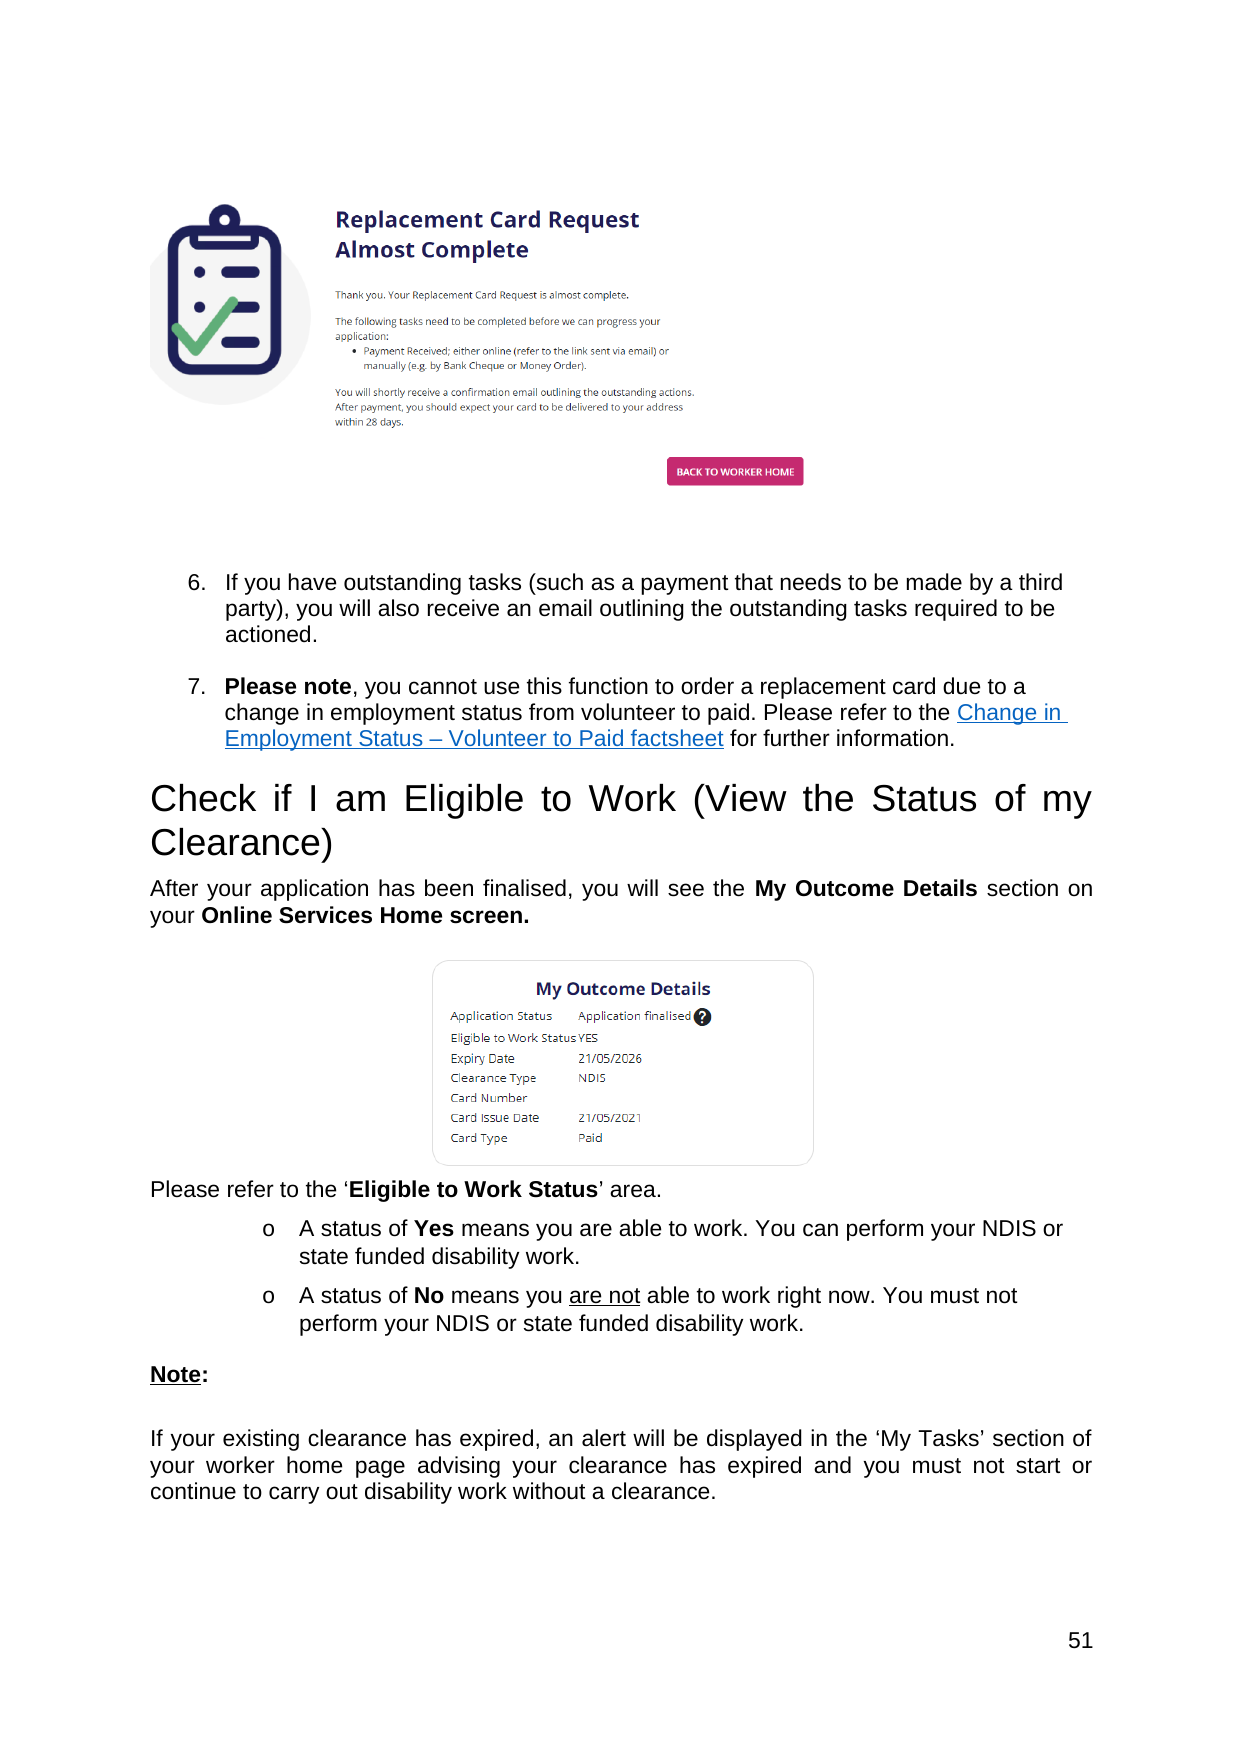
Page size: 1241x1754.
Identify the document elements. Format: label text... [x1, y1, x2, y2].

list A status of No means you are not able to work right now. You must not perform your NDIS or state funded disability work. [262, 1282, 1093, 1336]
list Please note, you cannot use this function to order a replacement card due to a change in employment status from volunteer to paid. Please refer to the Change in Employment Status – Volunteer to Paid factsheet for further information. [187, 673, 1093, 752]
subtitle Check if I am Eligible to Work (View the Status of my Clearance) [150, 777, 1093, 863]
text If your existing clearance has expired, an alert will be displayed in the ‘My Tasks’ section of your worker home page advising your clearance has expired and you must not start or continue to carry out disability work without a clearance. [150, 1425, 1093, 1504]
list If you have outstanding tasks (such as a payment that needs to be made by a third party), you will also receive an email outlining the outstanding tasks required to be actioned. [187, 568, 1093, 648]
picture [150, 183, 808, 493]
text Note: [150, 1361, 1093, 1388]
text After your application has been finalised, you will see the My Outcome Details section on your Online Services Home screen. [150, 875, 1093, 928]
list A status of Yes means you are able to work. You can perform your NDIS or state funded disability work. [262, 1214, 1093, 1269]
picture [423, 954, 820, 1176]
text Please refer to the ‘Eligible to Work Status’ area. [150, 1176, 1093, 1202]
